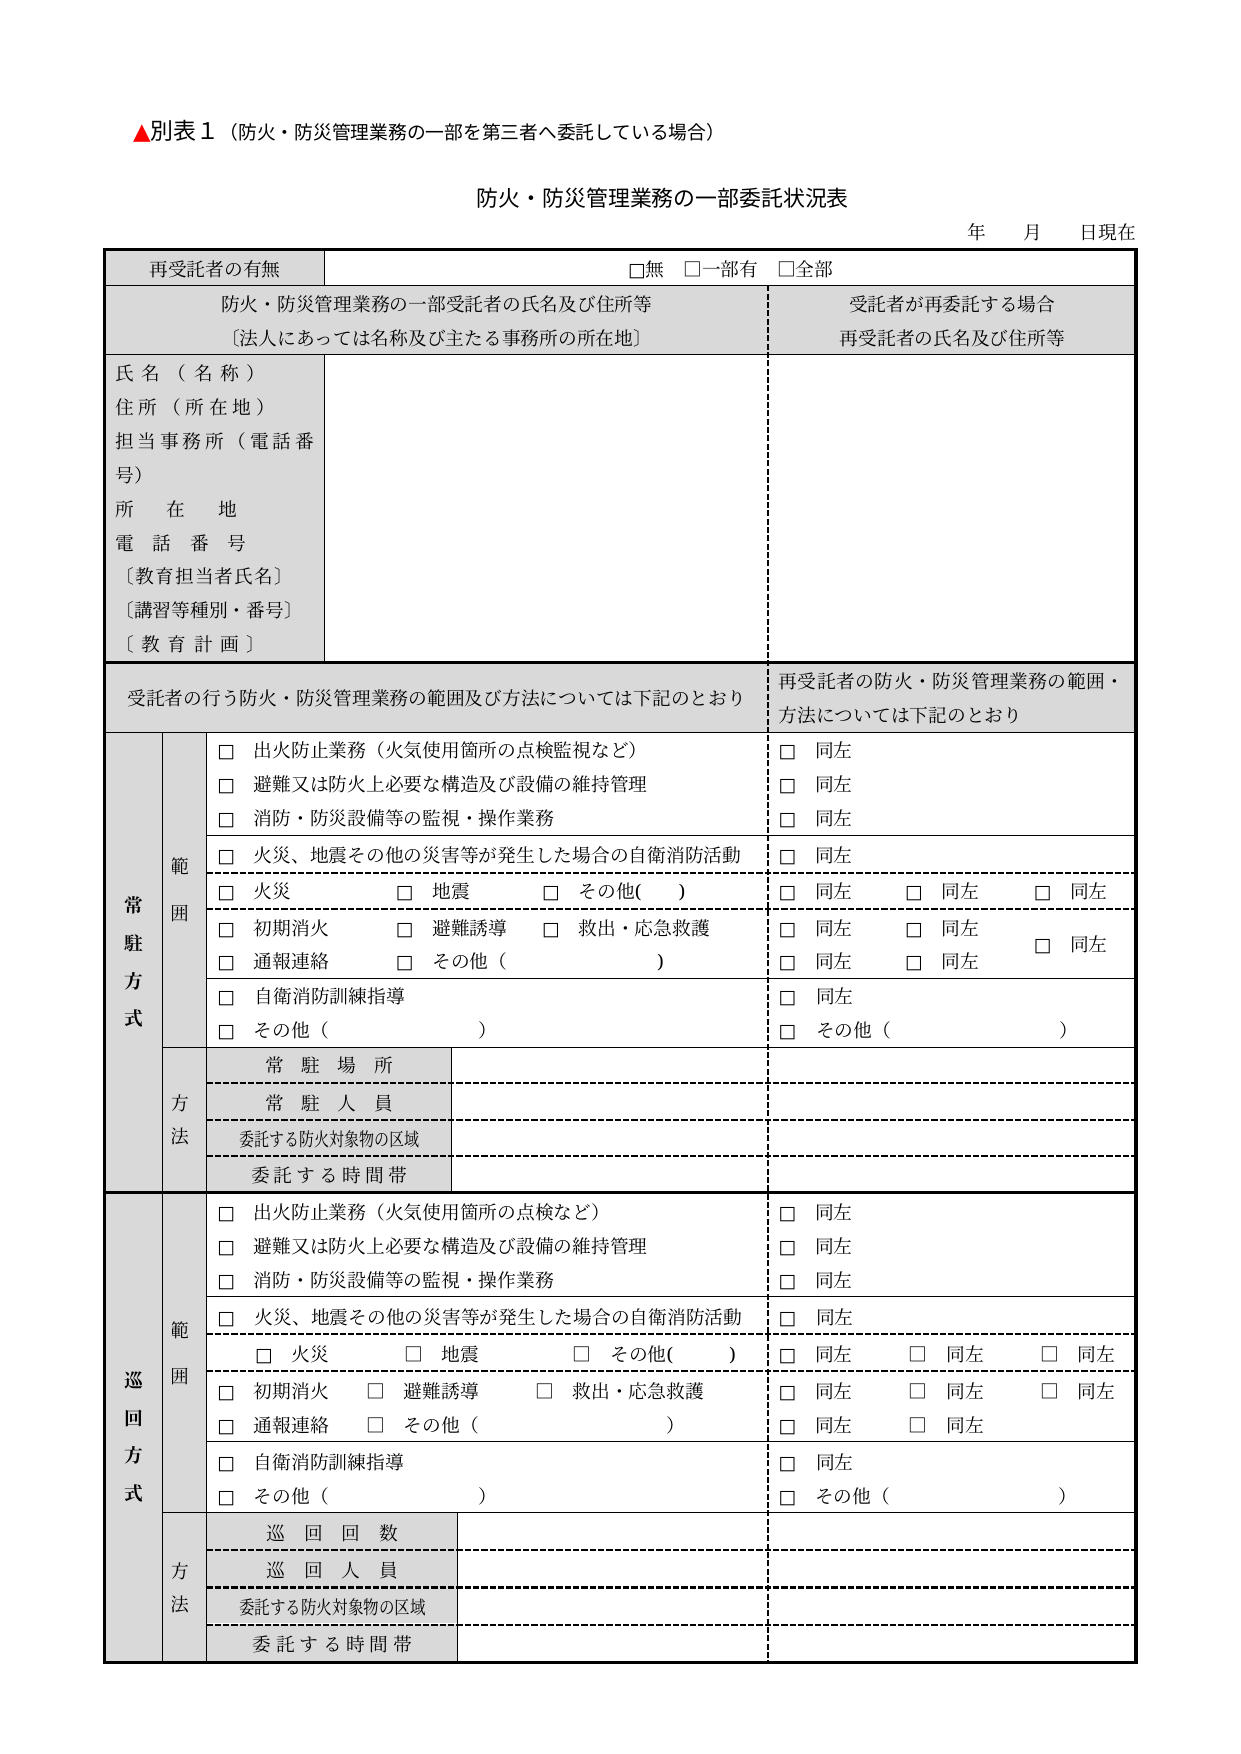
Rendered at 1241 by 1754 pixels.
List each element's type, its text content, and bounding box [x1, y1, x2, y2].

table_cell □ 出火防止業務（火気使用箇所の点検監視など） □ 避難又は防火上必要な構造及び設備の維持管理 □ 消防・防災設備等の監視・操作業務 [207, 733, 768, 835]
table_cell [452, 1082, 768, 1119]
table_cell □ 同左 □ 同左 □ 同左 [768, 733, 1134, 835]
table_cell [768, 1549, 1134, 1586]
table_cell [452, 1048, 768, 1082]
table_cell □ 火災 [207, 872, 385, 908]
table_cell [452, 1119, 768, 1155]
table_cell [768, 1624, 1134, 1661]
table_cell □ 自衛消防訓練指導 □ その他（ ） [207, 1442, 768, 1512]
table_cell 同左 その他（ ） [768, 979, 1134, 1047]
table_cell 受託者が再委託する場合 再受託者の氏名及び住所等 [768, 286, 1134, 354]
table_cell [452, 1155, 768, 1191]
table_header 再受託者の有無 [106, 251, 324, 285]
table_cell □ 同左 □ 同左 □ 同左 □ 同左 □ 同左 [768, 1370, 1134, 1441]
table_cell 同左 □ その他（ ） [768, 1442, 1134, 1512]
table_cell [458, 1513, 768, 1549]
table_cell □ 避難誘導 □ その他（ [385, 908, 532, 978]
table_cell [768, 1082, 1134, 1119]
table_cell 委託する時間帯 [207, 1155, 451, 1191]
table_cell 巡回回数 [207, 1513, 457, 1549]
table_cell □ その他( ) [532, 872, 768, 908]
table_cell □ 同左 □ 同左 [895, 908, 1023, 978]
table_cell □ 同左 □ 同左 □ 同左 [768, 1333, 1134, 1370]
table_cell □ 火災 □ 地震 □ その他( ) [207, 1333, 768, 1370]
table_cell 再受託者の防火・防災管理業務の範囲・方法については下記のとおり [768, 664, 1134, 732]
table_cell 範囲 [163, 733, 206, 1047]
table_cell 常駐場所 [207, 1048, 451, 1082]
table_cell □ 地震 [385, 872, 532, 908]
table_cell [325, 355, 768, 661]
table_cell 常駐人員 [207, 1082, 451, 1119]
table_cell 受託者の行う防火・防災管理業務の範囲及び方法については下記のとおり [106, 664, 768, 732]
table_cell [768, 1586, 1134, 1623]
table_cell 委託する防火対象物の区域 [207, 1586, 457, 1623]
table_cell □ 出火防止業務（火気使用箇所の点検など） □ 避難又は防火上必要な構造及び設備の維持管理 □ 消防・防災設備等の監視・操作業務 [207, 1194, 768, 1296]
table_cell [458, 1624, 768, 1661]
text 年 月 日現在 [171, 214, 1136, 248]
text 防火・防災管理業務の一部委託状況表 [171, 180, 1154, 214]
table_cell □ 火災、地震その他の災害等が発生した場合の自衛消防活動 [207, 836, 768, 872]
table_cell □ 同左 [768, 836, 1134, 872]
table_cell □ 同左 [1023, 872, 1134, 908]
table_cell □ 同左 [895, 872, 1023, 908]
table_cell □ 初期消火 □ 通報連絡 [207, 908, 385, 978]
table_cell 常駐方式 [106, 733, 162, 1191]
table_cell [768, 355, 1134, 661]
table_cell □ 初期消火 □ 避難誘導 □ 救出・応急救護 □ 通報連絡 □ その他（ ） [207, 1370, 768, 1441]
table_cell □ 同左 [768, 872, 894, 908]
table_cell □ 同左 [1023, 908, 1134, 978]
table_cell 方法 [163, 1048, 206, 1191]
table_cell [458, 1549, 768, 1586]
table_cell 方法 [163, 1513, 206, 1661]
table_cell 巡回方式 [106, 1194, 162, 1661]
table_cell □ 救出・応急救護 ) [532, 908, 768, 978]
table_cell 防火・防災管理業務の一部受託者の氏名及び住所等 〔法人にあっては名称及び主たる事務所の所在地〕 [106, 286, 768, 354]
table_cell 委託する防火対象物の区域 [207, 1119, 451, 1155]
table_cell 委託する時間帯 [207, 1624, 457, 1661]
table_cell □ 同左 □ 同左 □ 同左 [768, 1194, 1134, 1296]
table_cell [458, 1586, 768, 1623]
table_header □無 □一部有 □全部 [325, 251, 1134, 285]
table_cell 同左 [768, 1297, 1134, 1333]
text ▲別表１（防火・防災管理業務の一部を第三者へ委託している場合） [133, 112, 1107, 146]
table_cell [768, 1119, 1134, 1155]
table_cell □ 同左 □ 同左 [768, 908, 894, 978]
table_cell [768, 1155, 1134, 1191]
table_cell 火災、地震その他の災害等が発生した場合の自衛消防活動 [207, 1297, 768, 1333]
table_cell 範囲 [163, 1194, 206, 1512]
table_cell [768, 1048, 1134, 1082]
table_cell [768, 1513, 1134, 1549]
table_cell 自衛消防訓練指導 □ その他（ ） [207, 979, 768, 1047]
table_cell 氏名（名称） 住所（所在地） 担当事務所（電話番号） 所在地 電話番号 〔教育担当者氏名〕 〔講習等種別・番号〕 〔教育計画〕 [106, 355, 324, 661]
table_cell 巡回人員 [207, 1549, 457, 1586]
